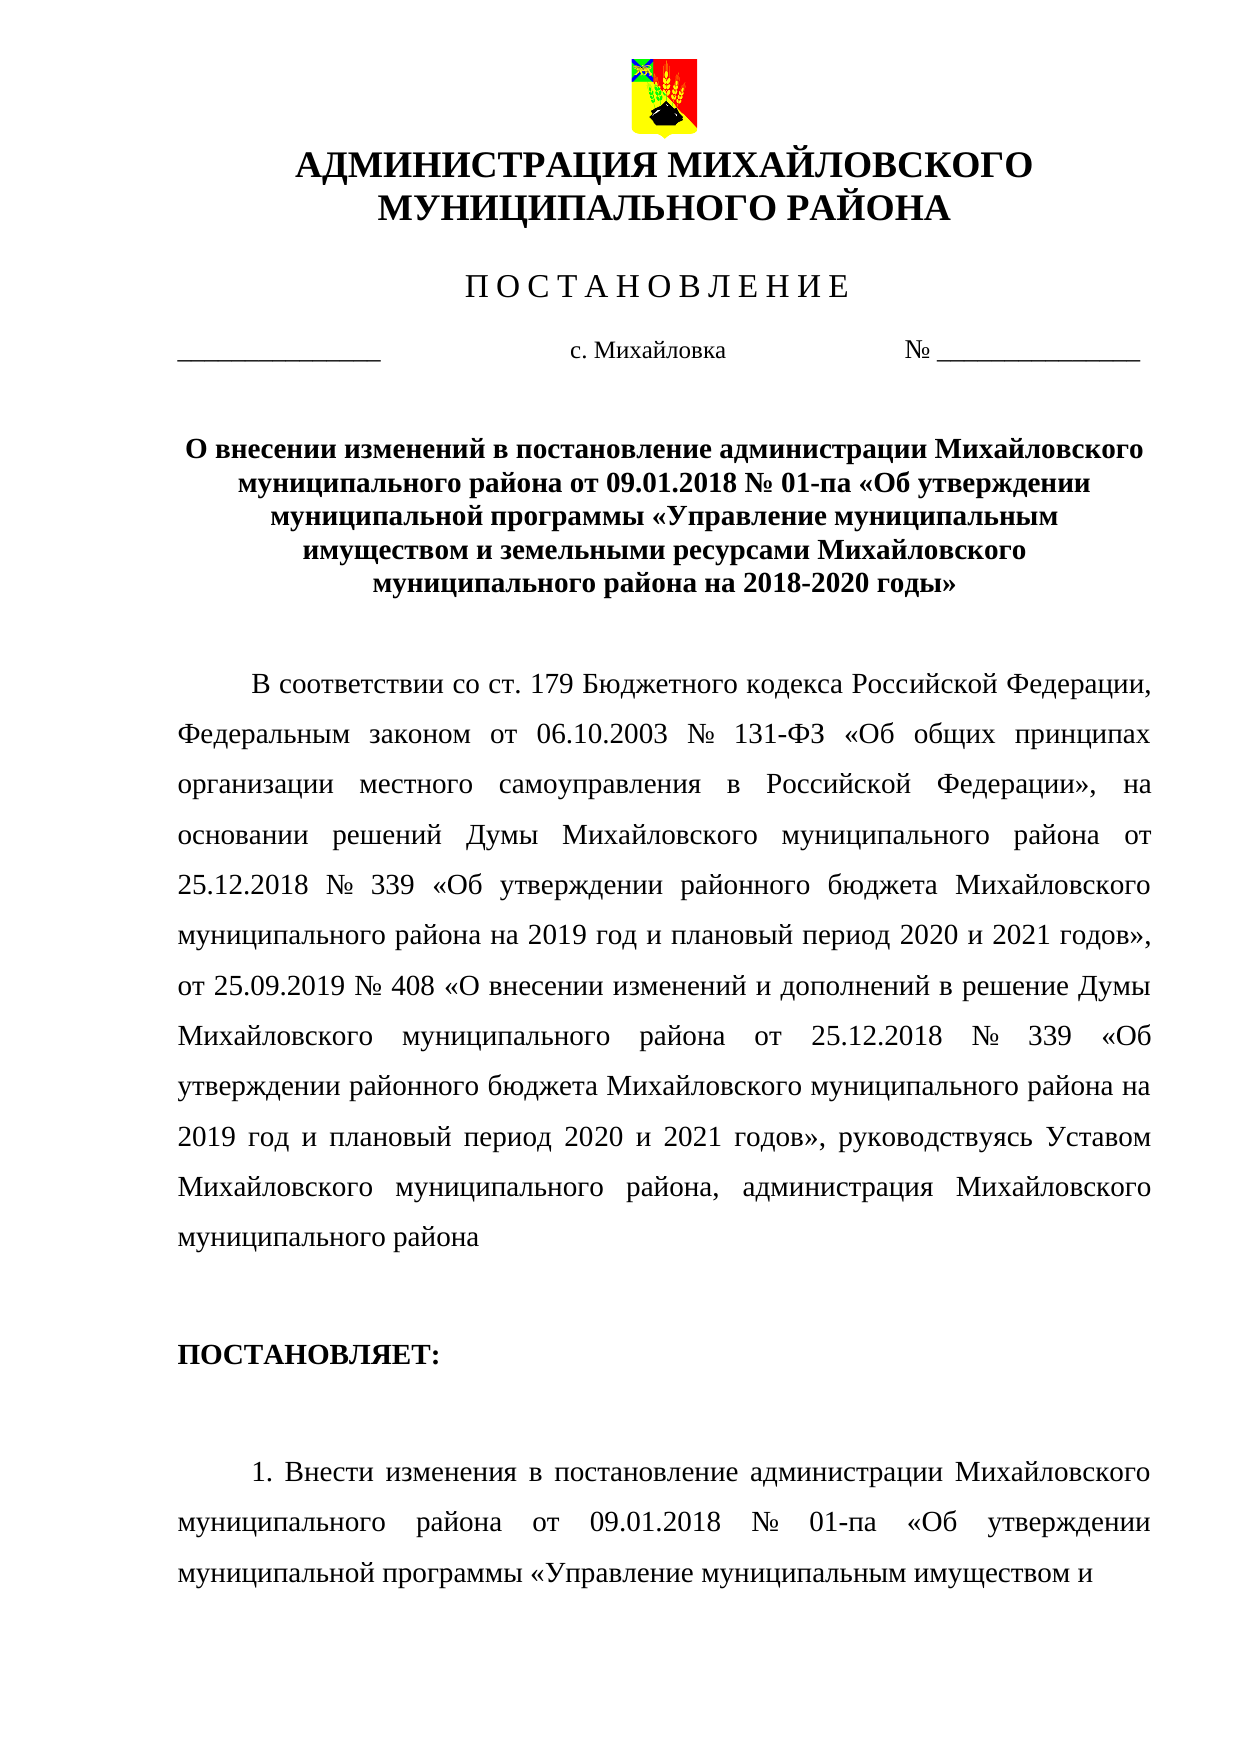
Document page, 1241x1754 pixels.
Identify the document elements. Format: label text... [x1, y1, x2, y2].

text АДМИНИСТРАЦИЯ МИХАЙЛОВСКОГО [177, 142, 1152, 185]
text ПОСТАНОВЛЕНИЕ [177, 267, 1152, 333]
text ПОСТАНОВЛЯЕТ: [177, 1337, 1152, 1370]
text О внесении изменений в постановление администрации Михайловского муниципального района от 09.01.2018 № 01-па «Об утверждении муниципальной программы «Управление муниципальным [177, 431, 1152, 532]
picture [631, 59, 698, 142]
text МУНИЦИПАЛЬНОГО РАЙОНА [177, 185, 1152, 228]
text _______________ с. Михайловка № _______________ [177, 333, 1152, 364]
text муниципального района на 2018-2020 годы» [177, 565, 1152, 599]
text имуществом и земельными ресурсами Михайловского [177, 532, 1152, 565]
text В соответствии со ст. 179 Бюджетного кодекса Российской Федерации, Федеральным законом от 06.10.2003 № 131-ФЗ «Об общих принципах организации местного самоуправления в Российской Федерации», на основании решений Думы Михайловского муниципального района от 25.12.2018 № 339 «Об утверждении районного бюджета Михайловского муниципального района на 2019 год и плановый период 2020 и 2021 годов», от 25.09.2019 № 408 «О внесении изменений и дополнений в решение Думы Михайловского муниципального района от 25.12.2018 № 339 «Об утверждении районного бюджета Михайловского муниципального района на 2019 год и плановый период 2020 и 2021 годов», руководствуясь Уставом Михайловского муниципального района, администрация Михайловского муниципального района [177, 666, 1152, 1253]
text 1. Внести изменения в постановление администрации Михайловского муниципального района от 09.01.2018 № 01-па «Об утверждении муниципальной программы «Управление муниципальным имуществом и [177, 1454, 1152, 1588]
